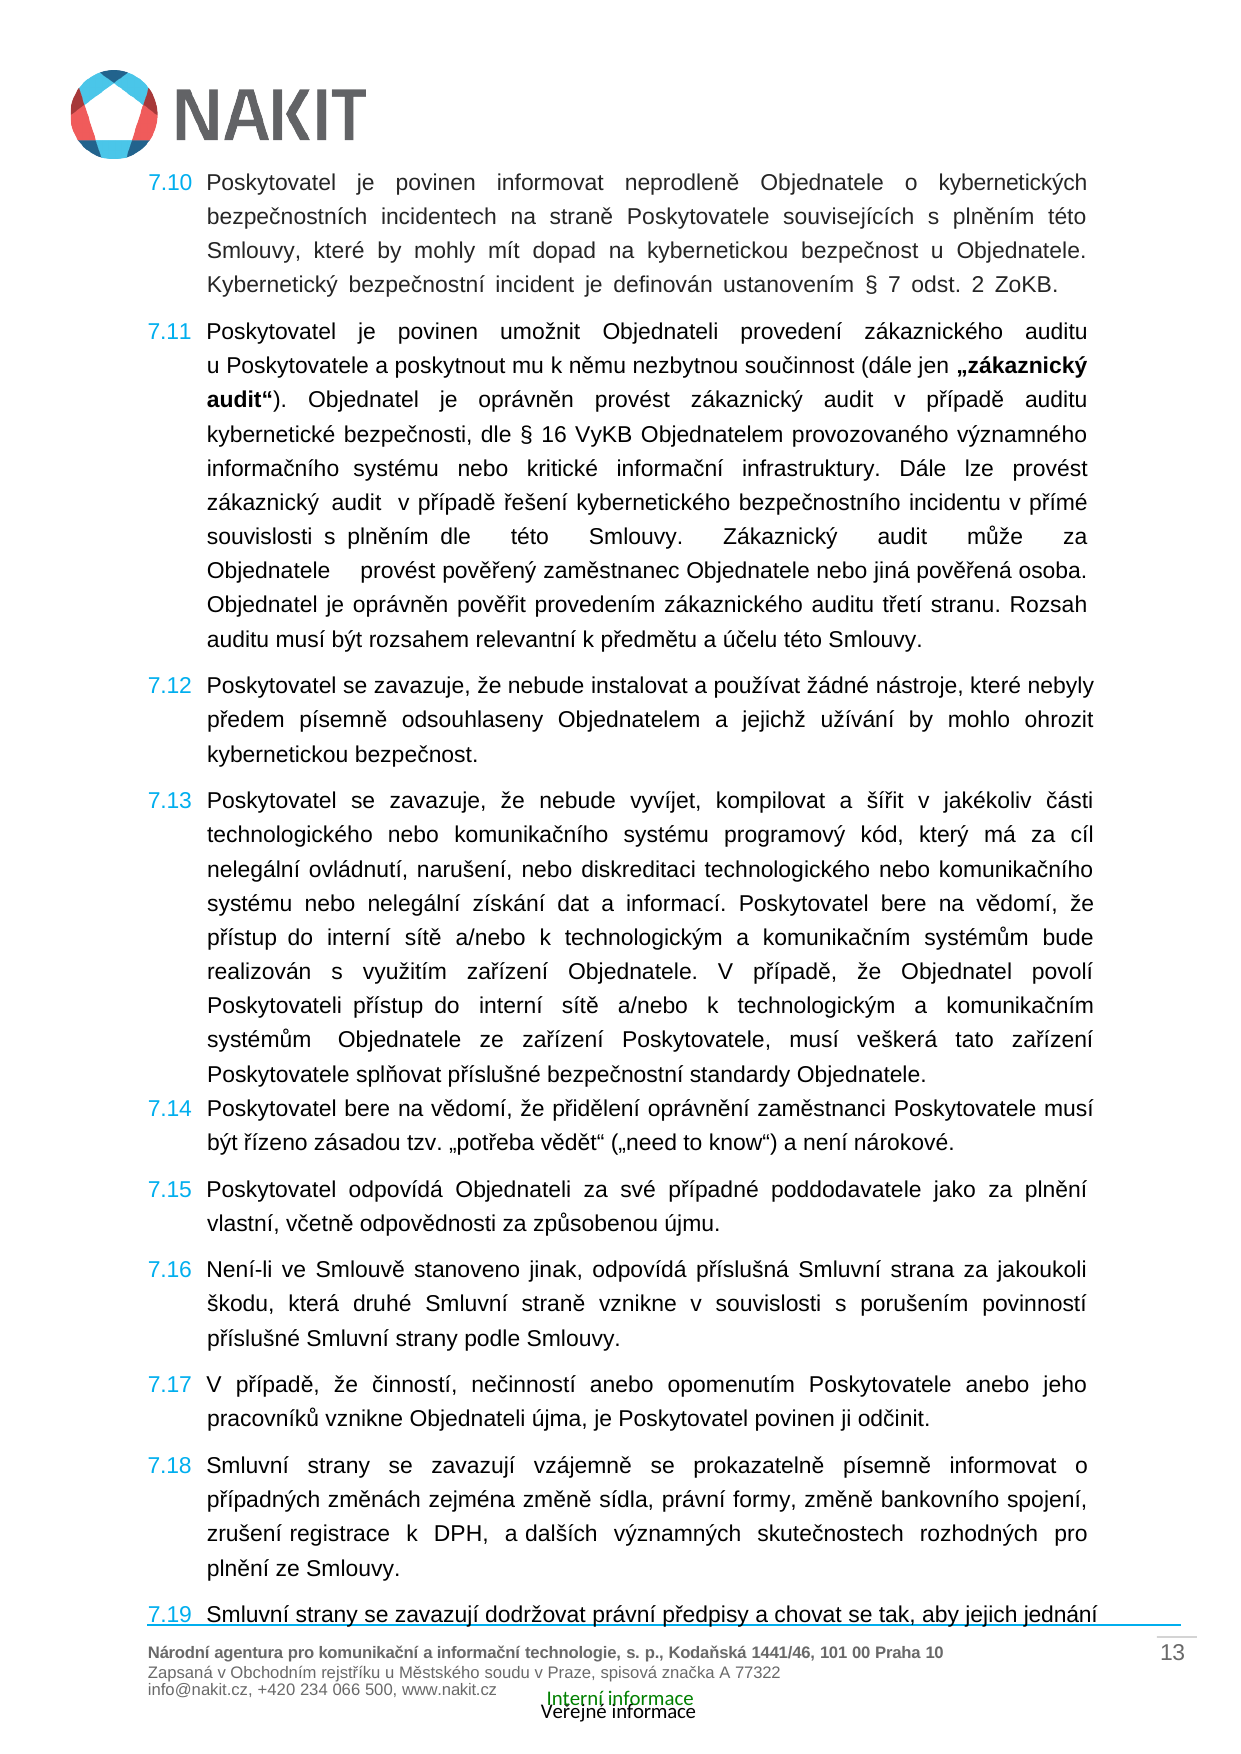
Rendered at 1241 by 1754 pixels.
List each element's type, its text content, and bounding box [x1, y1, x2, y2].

list Poskytovatel je povinen umožnit Objednateli provedení zákaznického auditu u Poskytovatele a poskytnout mu k němu nezbytnou součinnost (dále jen „zákaznický audit“). Objednatel je oprávněn provést zákaznický audit v případě auditu kybernetické bezpečnosti, dle § 16 VyKB Objednatelem provozovaného významného informačního systému nebo kritické informační infrastruktury. Dále lze provést zákaznický audit v případě řešení kybernetického bezpečnostního incidentu v přímé souvislosti s plněním dle této Smlouvy. Zákaznický audit může za Objednatele provést pověřený zaměstnanec Objednatele nebo jiná pověřená osoba. Objednatel je oprávněn pověřit provedením zákaznického auditu třetí stranu. Rozsah auditu musí být rozsahem relevantní k předmětu a účelu této Smlouvy. [147, 318, 1087, 652]
list Smluvní strany se zavazují dodržovat právní předpisy a chovat se tak, aby jejich jednání [148, 1601, 1137, 1628]
list Poskytovatel se zavazuje, že nebude instalovat a používat žádné nástroje, které nebyly předem písemně odsouhlaseny Objednatelem a jejichž užívání by mohlo ohrozit kybernetickou bezpečnost. [148, 672, 1094, 767]
list Smluvní strany se zavazují vzájemně se prokazatelně písemně informovat o případných změnách zejména změně sídla, právní formy, změně bankovního spojení, zrušení registrace k DPH, a dalších významných skutečnostech rozhodných pro plnění ze Smlouvy. [147, 1452, 1088, 1581]
list V případě, že činností, nečinností anebo opomenutím Poskytovatele anebo jeho pracovníků vznikne Objednateli újma, je Poskytovatel povinen ji odčinit. [148, 1371, 1087, 1432]
list Není-li ve Smlouvě stanoveno jinak, odpovídá příslušná Smluvní strana za jakoukoli škodu, která druhé Smluvní straně vznikne v souvislosti s porušením povinností příslušné Smluvní strany podle Smlouvy. [148, 1256, 1087, 1351]
list Poskytovatel je povinen informovat neprodleně Objednatele o kybernetických bezpečnostních incidentech na straně Poskytovatele souvisejících s plněním této Smlouvy, které by mohly mít dopad na kybernetickou bezpečnost u Objednatele. Kybernetický bezpečnostní incident je definován ustanovením § 7 odst. 2 ZoKB. [148, 169, 1087, 298]
list Poskytovatel bere na vědomí, že přidělení oprávnění zaměstnanci Poskytovatele musí být řízeno zásadou tzv. „potřeba vědět“ („need to know“) a není nárokové. [148, 1095, 1094, 1155]
list Poskytovatel se zavazuje, že nebude vyvíjet, kompilovat a šířit v jakékoliv části technologického nebo komunikačního systému programový kód, který má za cíl nelegální ovládnutí, narušení, nebo diskreditaci technologického nebo komunikačního systému nebo nelegální získání dat a informací. Poskytovatel bere na vědomí, že přístup do interní sítě a/nebo k technologickým a komunikačním systémům bude realizován s využitím zařízení Objednatele. V případě, že Objednatel povolí Poskytovateli přístup do interní sítě a/nebo k technologickým a komunikačním systémům Objednatele ze zařízení Poskytovatele, musí veškerá tato zařízení Poskytovatele splňovat příslušné bezpečnostní standardy Objednatele. [148, 787, 1094, 1087]
list Poskytovatel odpovídá Objednateli za své případné poddodavatele jako za plnění vlastní, včetně odpovědnosti za způsobenou újmu. [148, 1176, 1087, 1236]
picture [70, 70, 366, 159]
